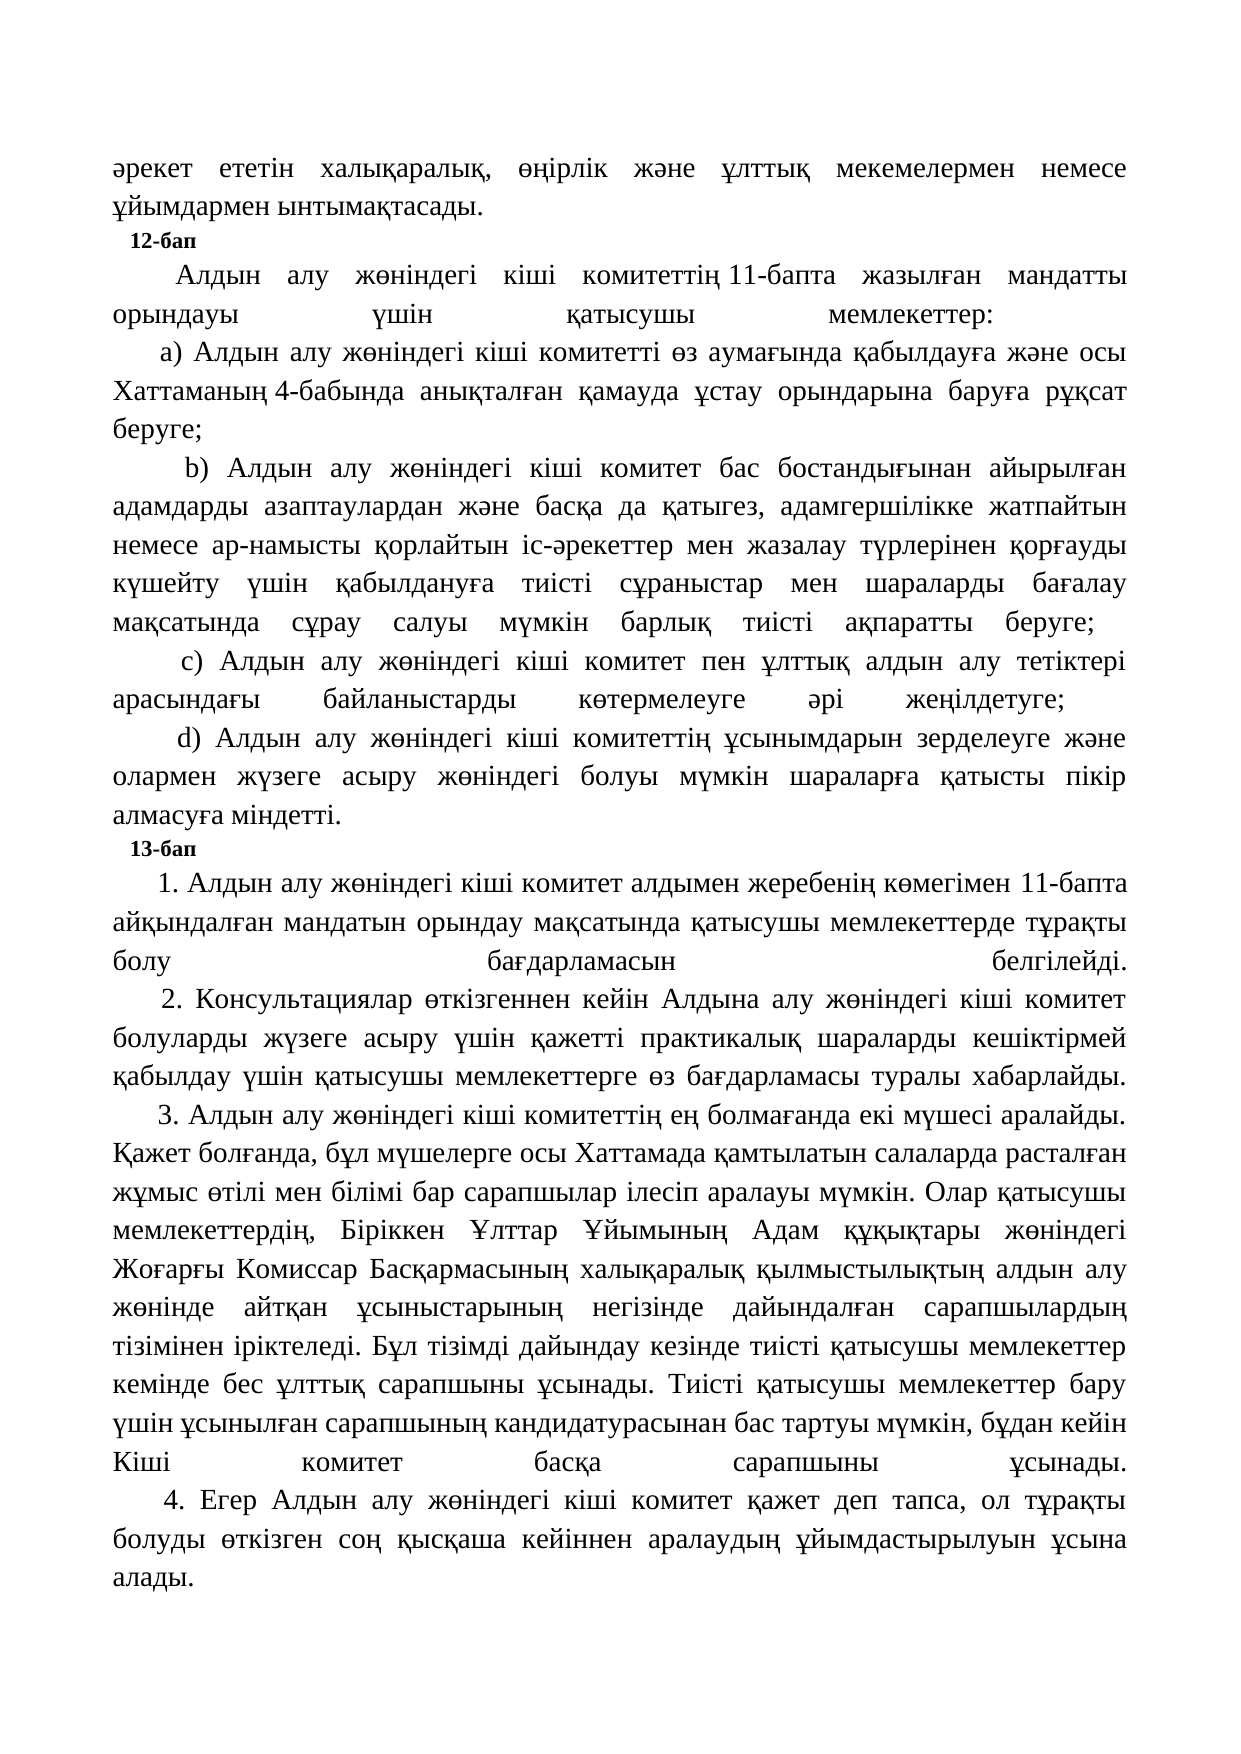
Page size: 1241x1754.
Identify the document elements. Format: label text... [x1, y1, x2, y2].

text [112, 150, 1128, 222]
text 13-бап [112, 835, 1128, 862]
text Алдын алу жөніндегі кіші комитеттің 11-бапта жазылған мандатты орындауы үшін қатысушы мемлекеттер: а) Алдын алу жөніндегі кіші комитетті өз аумағында қабылдауға және осы Хаттаманың 4-бабында анықталған қамауда ұстау орындарына баруға рұқсат беруге; b) Алдын алу жөніндегі кіші комитет бас бостандығынан айырылған адамдарды азаптаулардан және басқа да қатыгез, адамгершілікке жатпайтын немесе ар-намысты қорлайтын іс-әрекеттер мен жазалау түрлерінен қорғауды күшейту үшін қабылдануға тиісті сұраныстар мен шараларды бағалау мақсатында сұрау салуы мүмкін барлық тиісті ақпаратты беруге; с) Алдын алу жөніндегі кіші комитет пен ұлттық алдын алу тетіктері арасындағы байланыстарды көтермелеуге әрі жеңілдетуге; d) Алдын алу жөніндегі кіші комитеттің ұсынымдарын зерделеуге және олармен жүзеге асыру жөніндегі болуы мүмкін шараларға қатысты пікір алмасуға міндетті. [112, 257, 1128, 830]
text 1. Алдын алу жөніндегі кіші комитет алдымен жеребенің көмегімен 11-бапта айқындалған мандатын орындау мақсатында қатысушы мемлекеттерде тұрақты болу бағдарламасын белгілейді. 2. Консультациялар өткізгеннен кейін Алдына алу жөніндегі кіші комитет болуларды жүзеге асыру үшін қажетті практикалық шараларды кешіктірмей қабылдау үшін қатысушы мемлекеттерге өз бағдарламасы туралы хабарлайды. 3. Алдын алу жөніндегі кіші комитеттің ең болмағанда екі мүшесі аралайды. Қажет болғанда, бұл мүшелерге осы Хаттамада қамтылатын салаларда расталған жұмыс өтілі мен білімі бар сарапшылар ілесіп аралауы мүмкін. Олар қатысушы мемлекеттердің, Біріккен Ұлттар Ұйымының Адам құқықтары жөніндегі Жоғарғы Комиссар Басқармасының халықаралық қылмыстылықтың алдын алу жөнінде айтқан ұсыныстарының негізінде дайындалған сарапшылардың тізімінен іріктеледі. Бұл тізімді дайындау кезінде тиісті қатысушы мемлекеттер кемінде бес ұлттық сарапшыны ұсынады. Тиісті қатысушы мемлекеттер бару үшін ұсынылған сарапшының кандидатурасынан бас тартуы мүмкін, бұдан кейін Кіші комитет басқа сарапшыны ұсынады. 4. Егер Алдын алу жөніндегі кіші комитет қажет деп тапса, ол тұрақты болуды өткізген соң қысқаша кейіннен аралаудың ұйымдастырылуын ұсына алады. [112, 866, 1128, 1593]
text 12-бап [112, 227, 1128, 253]
